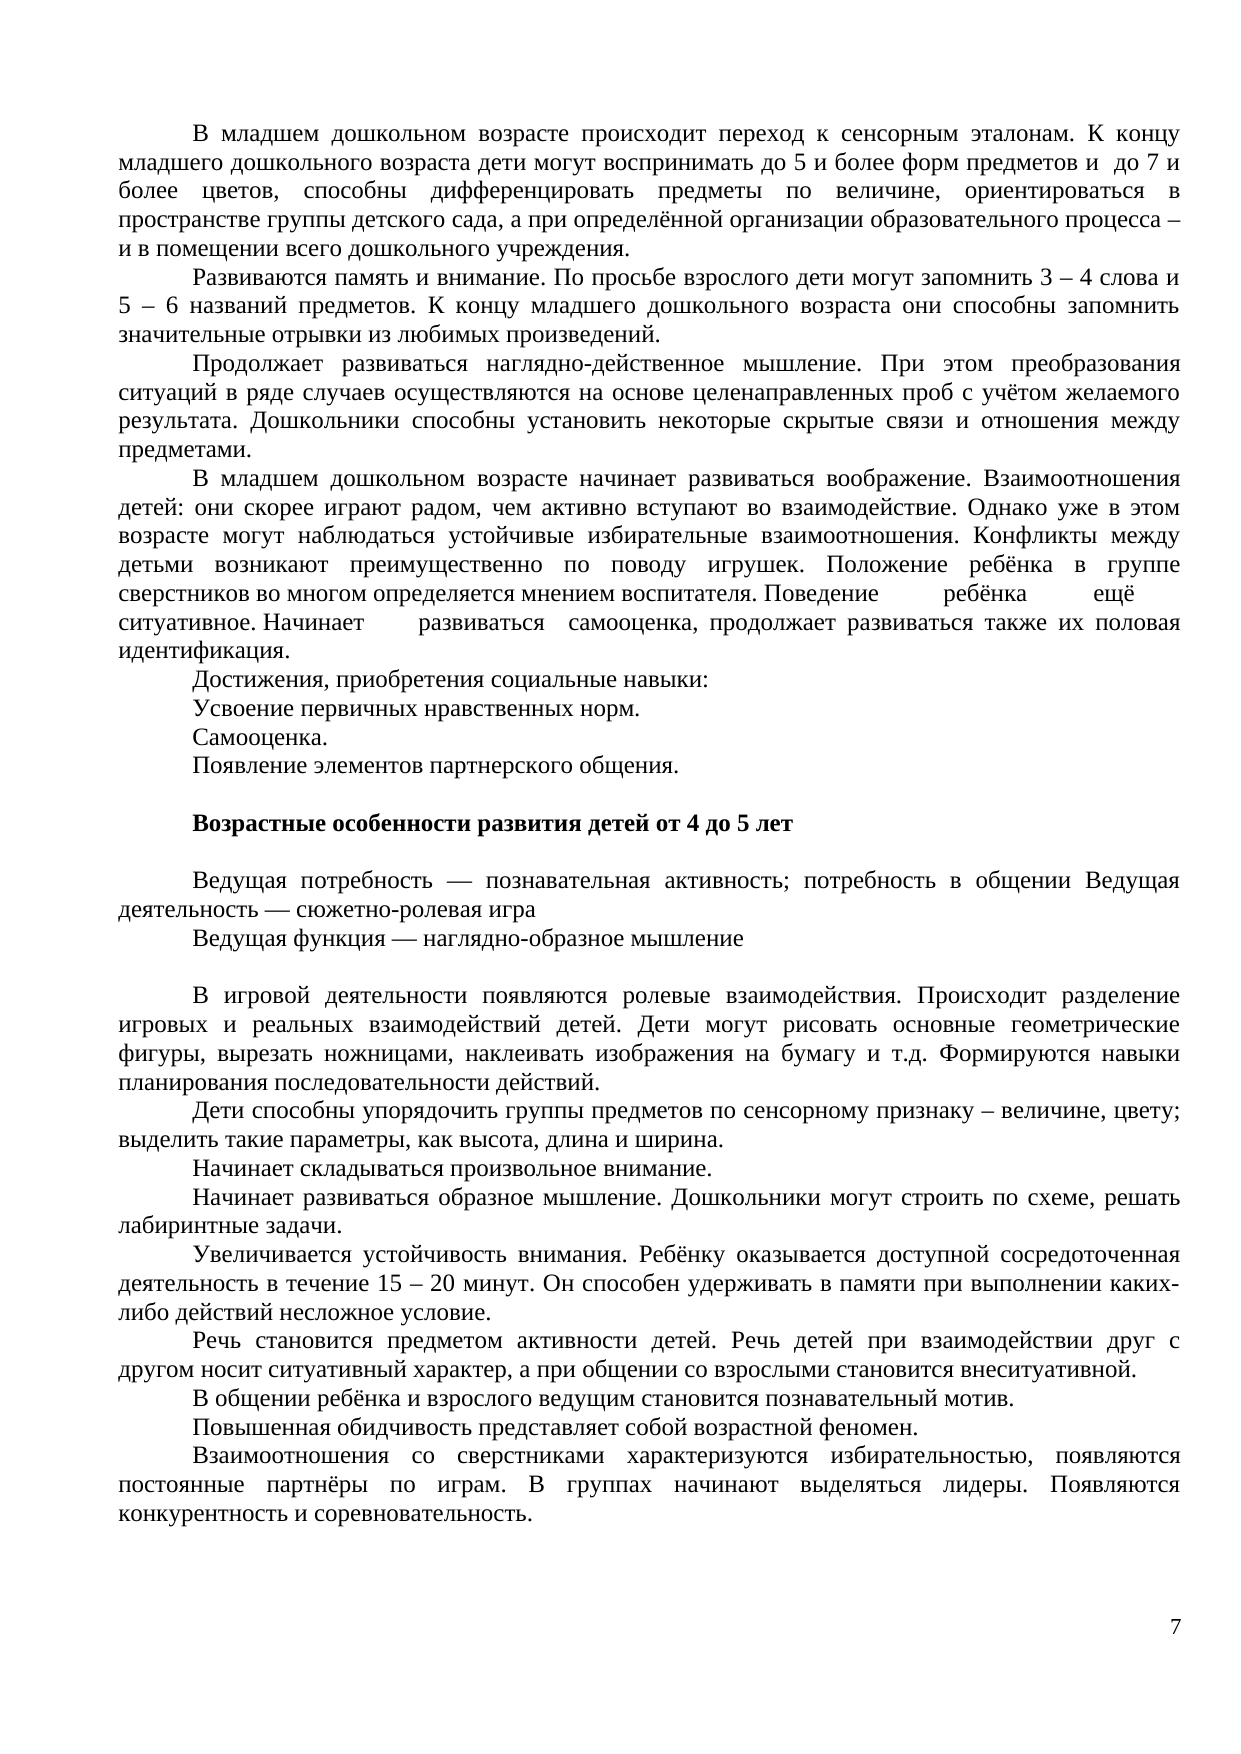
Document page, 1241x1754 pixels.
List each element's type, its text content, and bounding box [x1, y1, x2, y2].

text В общении ребёнка и взрослого ведущим становится познавательный мотив. [118, 1383, 1181, 1412]
text Взаимоотношения со сверстниками характеризуются избирательностью, появляются постоянные партнёры по играм. В группах начинают выделяться лидеры. Появляются конкурентность и соревновательность. [118, 1441, 1181, 1527]
text Ведущая функция — наглядно-образное мышление [118, 923, 1181, 952]
text Начинает складываться произвольное внимание. [118, 1153, 1181, 1182]
text Ведущая потребность — познавательная активность; потребность в общении Ведущая деятельность — сюжетно-ролевая игра [118, 866, 1181, 923]
text Усвоение первичных нравственных норм. [118, 693, 1181, 722]
text Достижения, приобретения социальные навыки: [118, 664, 1181, 693]
text Увеличивается устойчивость внимания. Ребёнку оказывается доступной сосредоточенная деятельность в течение 15 – 20 минут. Он способен удерживать в памяти при выполнении каких-либо действий несложное условие. [118, 1239, 1181, 1326]
text Самооценка. [118, 722, 1181, 751]
text Возрастные особенности развития детей от 4 до 5 лет [118, 808, 1181, 837]
text Развиваются память и внимание. По просьбе взрослого дети могут запомнить 3 – 4 слова и 5 – 6 названий предметов. К концу младшего дошкольного возраста они способны запомнить значительные отрывки из любимых произведений. [118, 262, 1181, 348]
text Повышенная обидчивость представляет собой возрастной феномен. [118, 1412, 1181, 1441]
text В младшем дошкольном возрасте происходит переход к сенсорным эталонам. К концу младшего дошкольного возраста дети могут воспринимать до 5 и более форм предметов и до 7 и более цветов, способны дифференцировать предметы по величине, ориентироваться в пространстве группы детского сада, а при определённой организации образовательного процесса – и в помещении всего дошкольного учреждения. [118, 118, 1181, 262]
text В младшем дошкольном возрасте начинает развиваться воображение. Взаимоотношения детей: они скорее играют радом, чем активно вступают во взаимодействие. Однако уже в этом возрасте могут наблюдаться устойчивые избирательные взаимоотношения. Конфликты между детьми возникают преимущественно по поводу игрушек. Положение ребёнка в группе сверстников во многом определяется мнением воспитателя. Поведение ребёнка ещё ситуативное. Начинает развиваться самооценка, продолжает развиваться также их половая идентификация. [118, 463, 1181, 664]
text Дети способны упорядочить группы предметов по сенсорному признаку – величине, цвету; выделить такие параметры, как высота, длина и ширина. [118, 1096, 1181, 1153]
text Начинает развиваться образное мышление. Дошкольники могут строить по схеме, решать лабиринтные задачи. [118, 1182, 1181, 1239]
text В игровой деятельности появляются ролевые взаимодействия. Происходит разделение игровых и реальных взаимодействий детей. Дети могут рисовать основные геометрические фигуры, вырезать ножницами, наклеивать изображения на бумагу и т.д. Формируются навыки планирования последовательности действий. [118, 981, 1181, 1096]
text Появление элементов партнерского общения. [118, 751, 1181, 779]
text Продолжает развиваться наглядно-действенное мышление. При этом преобразования ситуаций в ряде случаев осуществляются на основе целенаправленных проб с учётом желаемого результата. Дошкольники способны установить некоторые скрытые связи и отношения между предметами. [118, 348, 1181, 463]
text Речь становится предметом активности детей. Речь детей при взаимодействии друг с другом носит ситуативный характер, а при общении со взрослыми становится внеситуативной. [118, 1326, 1181, 1383]
